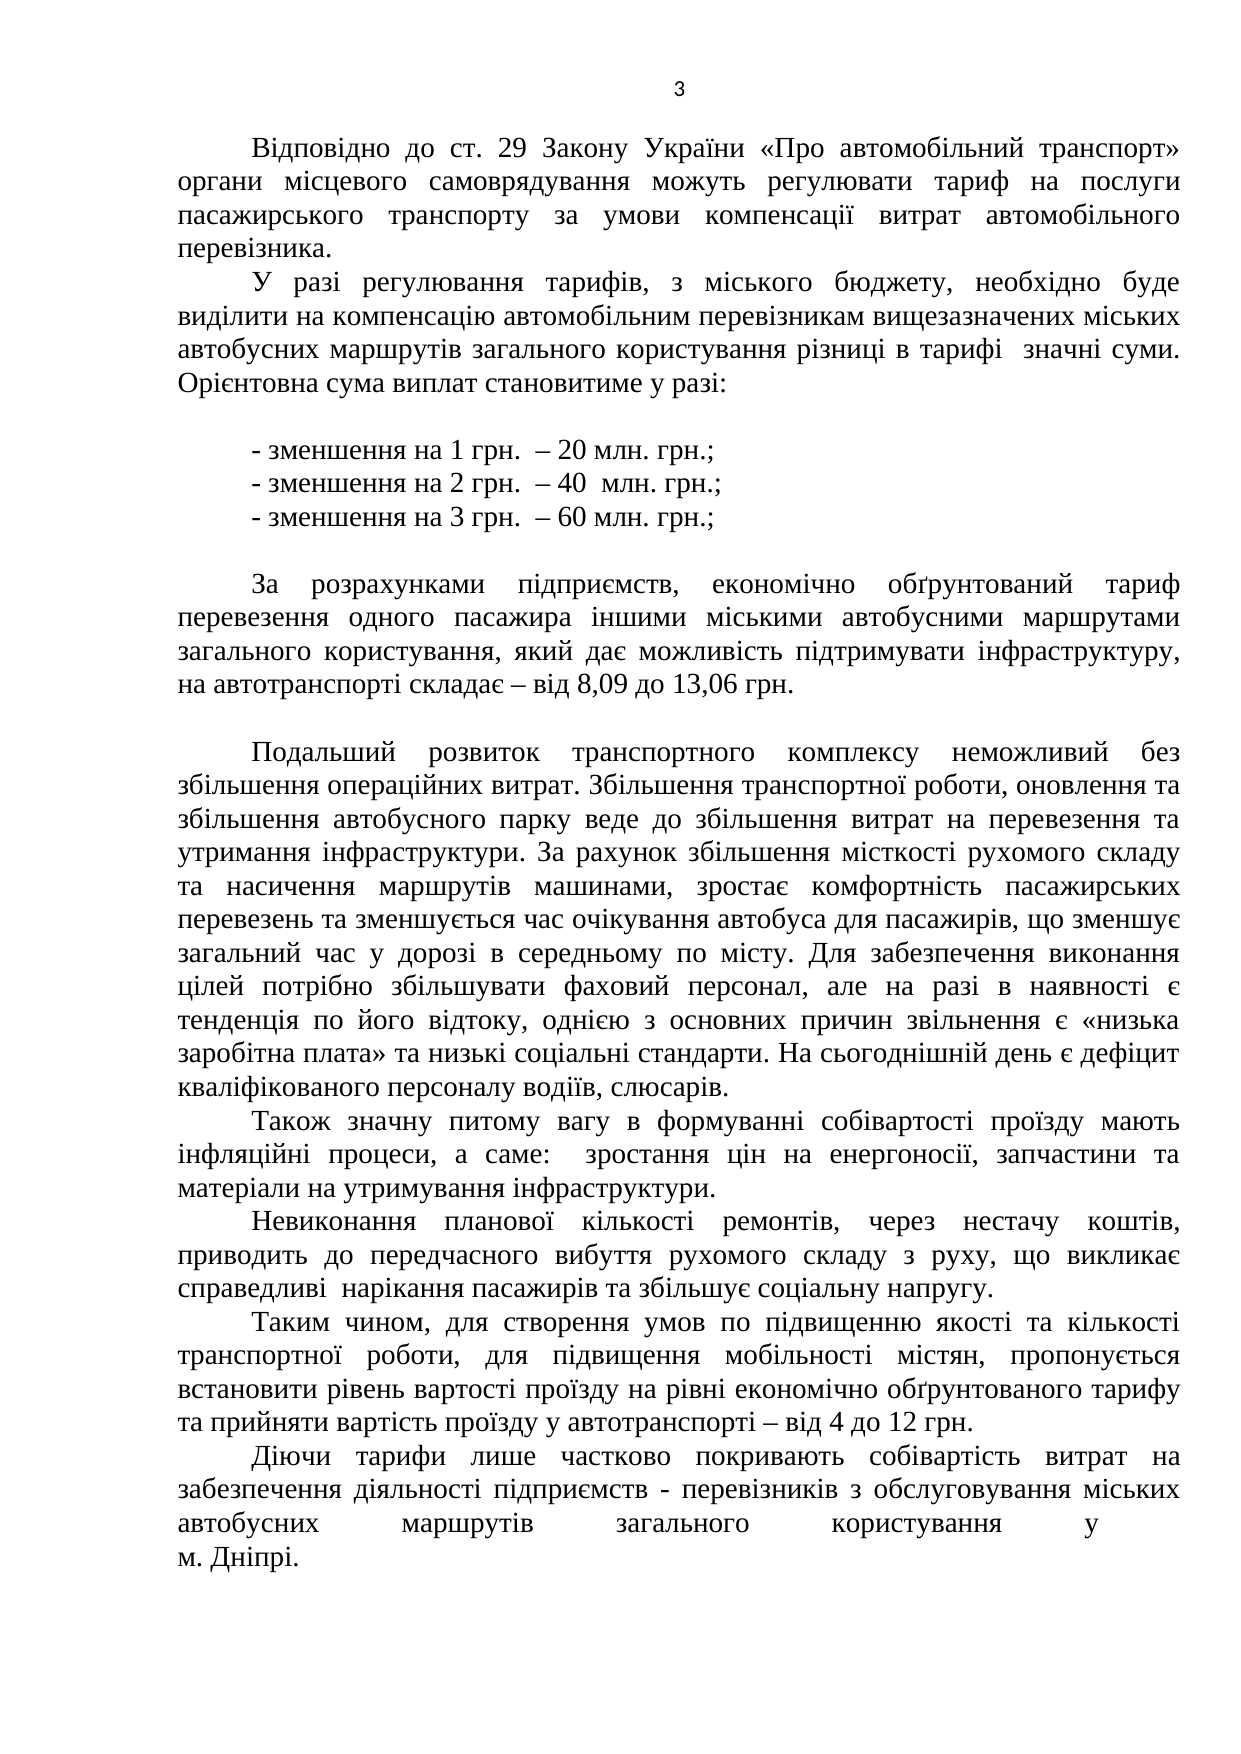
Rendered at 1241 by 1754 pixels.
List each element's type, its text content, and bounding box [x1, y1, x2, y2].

text - зменшення на 3 грн. – 60 млн. грн.; [177, 499, 1181, 532]
text Також значну питому вагу в формуванні собівартості проїзду мають інфляційні процеси, а саме: зростання цін на енергоносії, запчастини та матеріали на утримування інфраструктури. [177, 1103, 1181, 1203]
text Подальший розвиток транспортного комплексу неможливий без збільшення операційних витрат. Збільшення транспортної роботи, оновлення та збільшення автобусного парку веде до збільшення витрат на перевезення та утримання інфраструктури. За рахунок збільшення місткості рухомого складу та насичення маршрутів машинами, зростає комфортність пасажирських перевезень та зменшується час очікування автобуса для пасажирів, що зменшує загальний час у дорозі в середньому по місту. Для забезпечення виконання цілей потрібно збільшувати фаховий персонал, але на разі в наявності є тенденція по його відтоку, однією з основних причин звільнення є «низька заробітна плата» та низькі соціальні стандарти. На сьогоднішній день є дефіцит кваліфікованого персоналу водіїв, слюсарів. [177, 734, 1181, 1103]
text Таким чином, для створення умов по підвищенню якості та кількості транспортної роботи, для підвищення мобільності містян, пропонується встановити рівень вартості проїзду на рівні економічно обґрунтованого тарифу та прийняти вартість проїзду у автотранспорті – від 4 до 12 грн. [177, 1304, 1181, 1438]
text За розрахунками підприємств, економічно обґрунтований тариф перевезення одного пасажира іншими міськими автобусними маршрутами загального користування, який дає можливість підтримувати інфраструктуру, на автотранспорті складає – від 8,09 до 13,06 грн. [177, 566, 1181, 700]
text У разі регулювання тарифів, з міського бюджету, необхідно буде виділити на компенсацію автомобільним перевізникам вищезазначених міських автобусних маршрутів загального користування різниці в тарифі значні суми. Орієнтовна сума виплат становитиме у разі: [177, 264, 1181, 398]
text - зменшення на 1 грн. – 20 млн. грн.; [177, 432, 1181, 465]
text Відповідно до ст. 29 Закону України «Про автомобільний транспорт» органи місцевого самоврядування можуть регулювати тариф на послуги пасажирського транспорту за умови компенсації витрат автомобільного перевізника. [177, 130, 1181, 264]
text Невиконання планової кількості ремонтів, через нестачу коштів, приводить до передчасного вибуття рухомого складу з руху, що викликає справедливі нарікання пасажирів та збільшує соціальну напругу. [177, 1203, 1181, 1304]
text - зменшення на 2 грн. – 40 млн. грн.; [177, 465, 1181, 499]
text Діючи тарифи лише частково покривають собівартість витрат на забезпечення діяльності підприємств - перевізників з обслуговування міських автобусних маршрутів загального користування у м. Дніпрі. [177, 1438, 1181, 1572]
